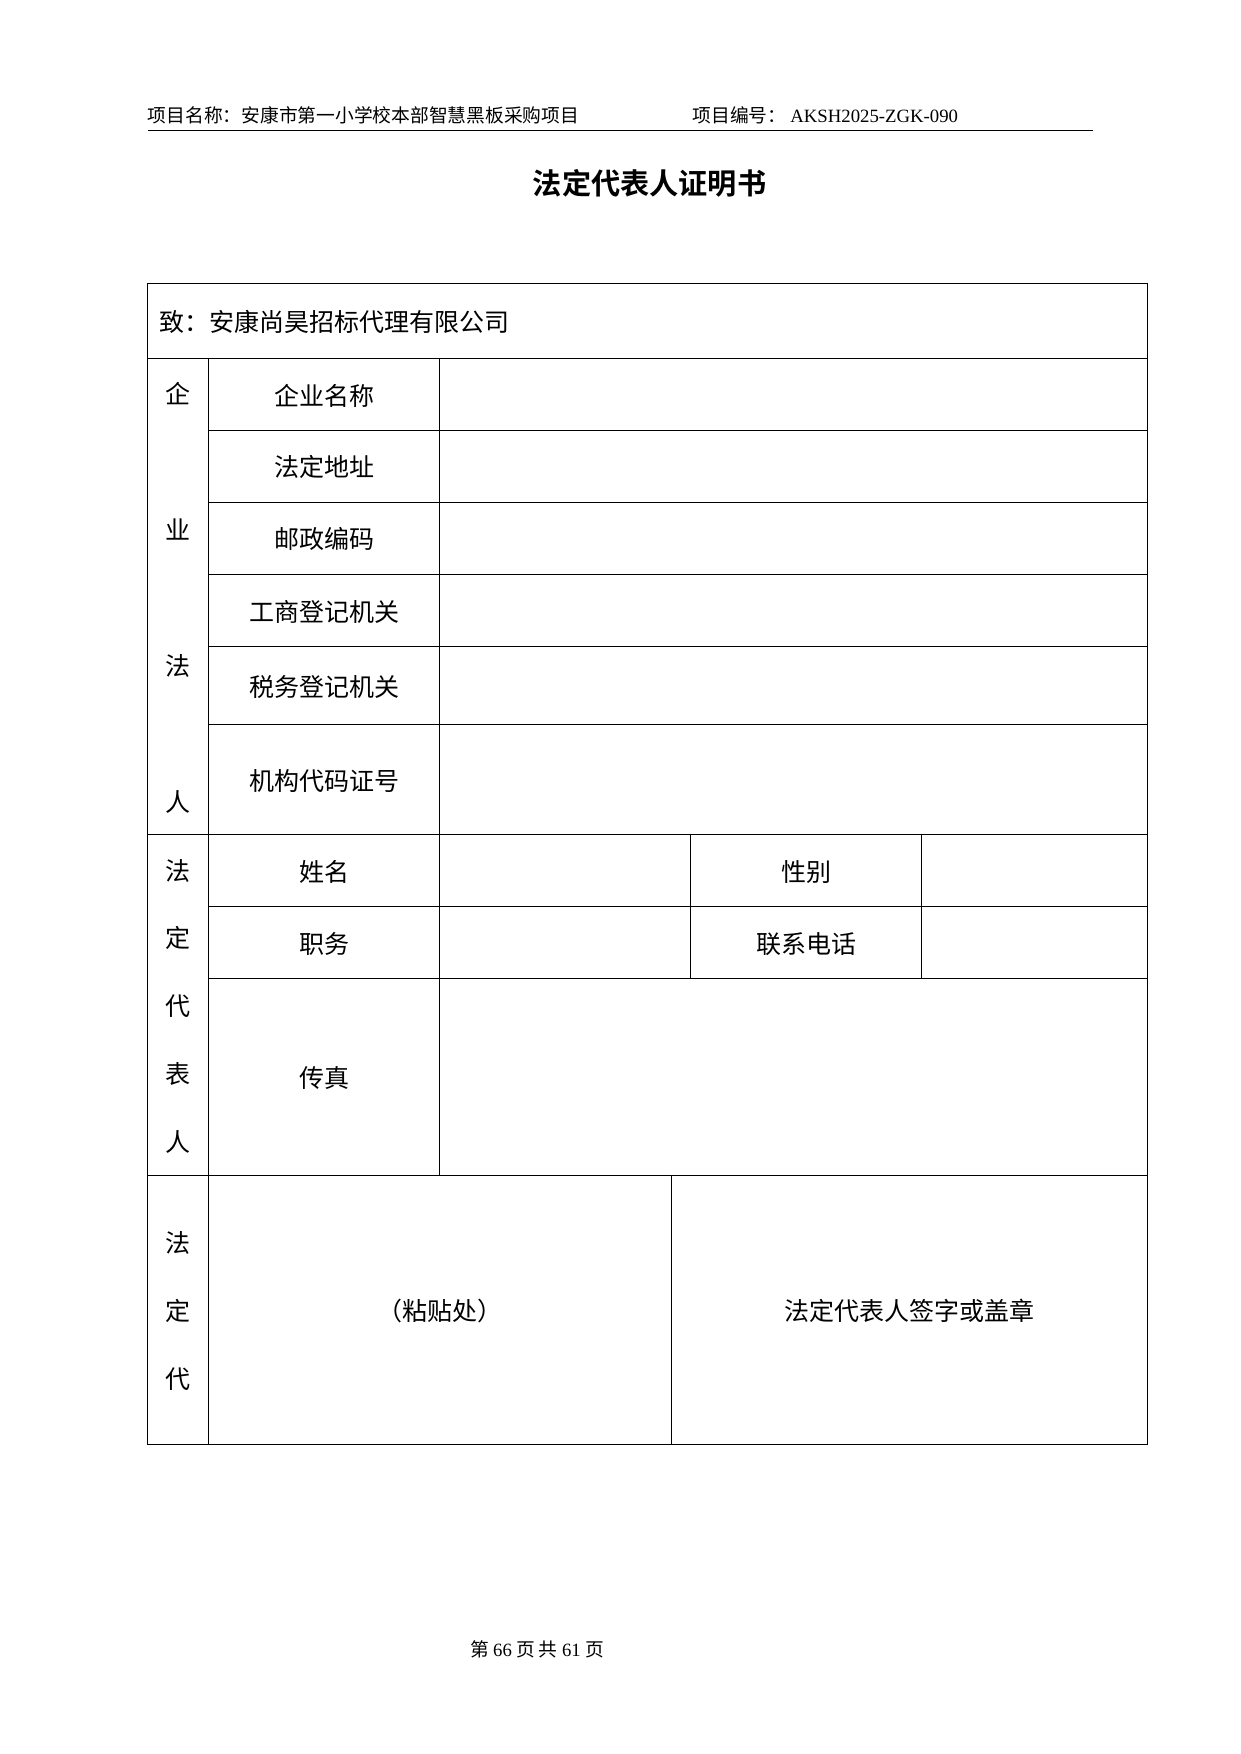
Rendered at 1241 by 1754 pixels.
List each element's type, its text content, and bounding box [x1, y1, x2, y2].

table_cell 姓名 [209, 835, 439, 906]
table_cell 传真 [209, 979, 439, 1175]
table_cell [440, 431, 1147, 502]
table_cell [440, 647, 1147, 724]
table_cell [440, 359, 1147, 429]
table_cell 法定代表人签字或盖章 [672, 1176, 1147, 1443]
table_cell [440, 835, 690, 906]
table_cell 联系电话 [691, 907, 921, 978]
table_cell 法定代表人 [148, 835, 208, 1175]
table_cell 企业名称 [209, 359, 439, 429]
table_cell [922, 907, 1147, 978]
table_cell 邮政编码 [209, 503, 439, 573]
table_cell 职务 [209, 907, 439, 978]
table_cell 性别 [691, 835, 921, 906]
text 法定代表人证明书 [148, 147, 1093, 215]
table_header 致：安康尚昊招标代理有限公司 [148, 284, 1147, 358]
table_cell 税务登记机关 [209, 647, 439, 724]
table_cell [440, 725, 1147, 834]
table_cell [440, 979, 1147, 1175]
table_cell [440, 907, 690, 978]
table_cell [440, 503, 1147, 573]
table_cell （粘贴处） [209, 1176, 671, 1443]
table_cell [440, 575, 1147, 646]
table_cell 工商登记机关 [209, 575, 439, 646]
table_cell 法定地址 [209, 431, 439, 502]
table_cell 企 业 法 人 [148, 359, 208, 834]
table_cell 法定代表人身份证复印件 [148, 1176, 208, 1443]
table_cell 机构代码证号 [209, 725, 439, 834]
table_cell [922, 835, 1147, 906]
